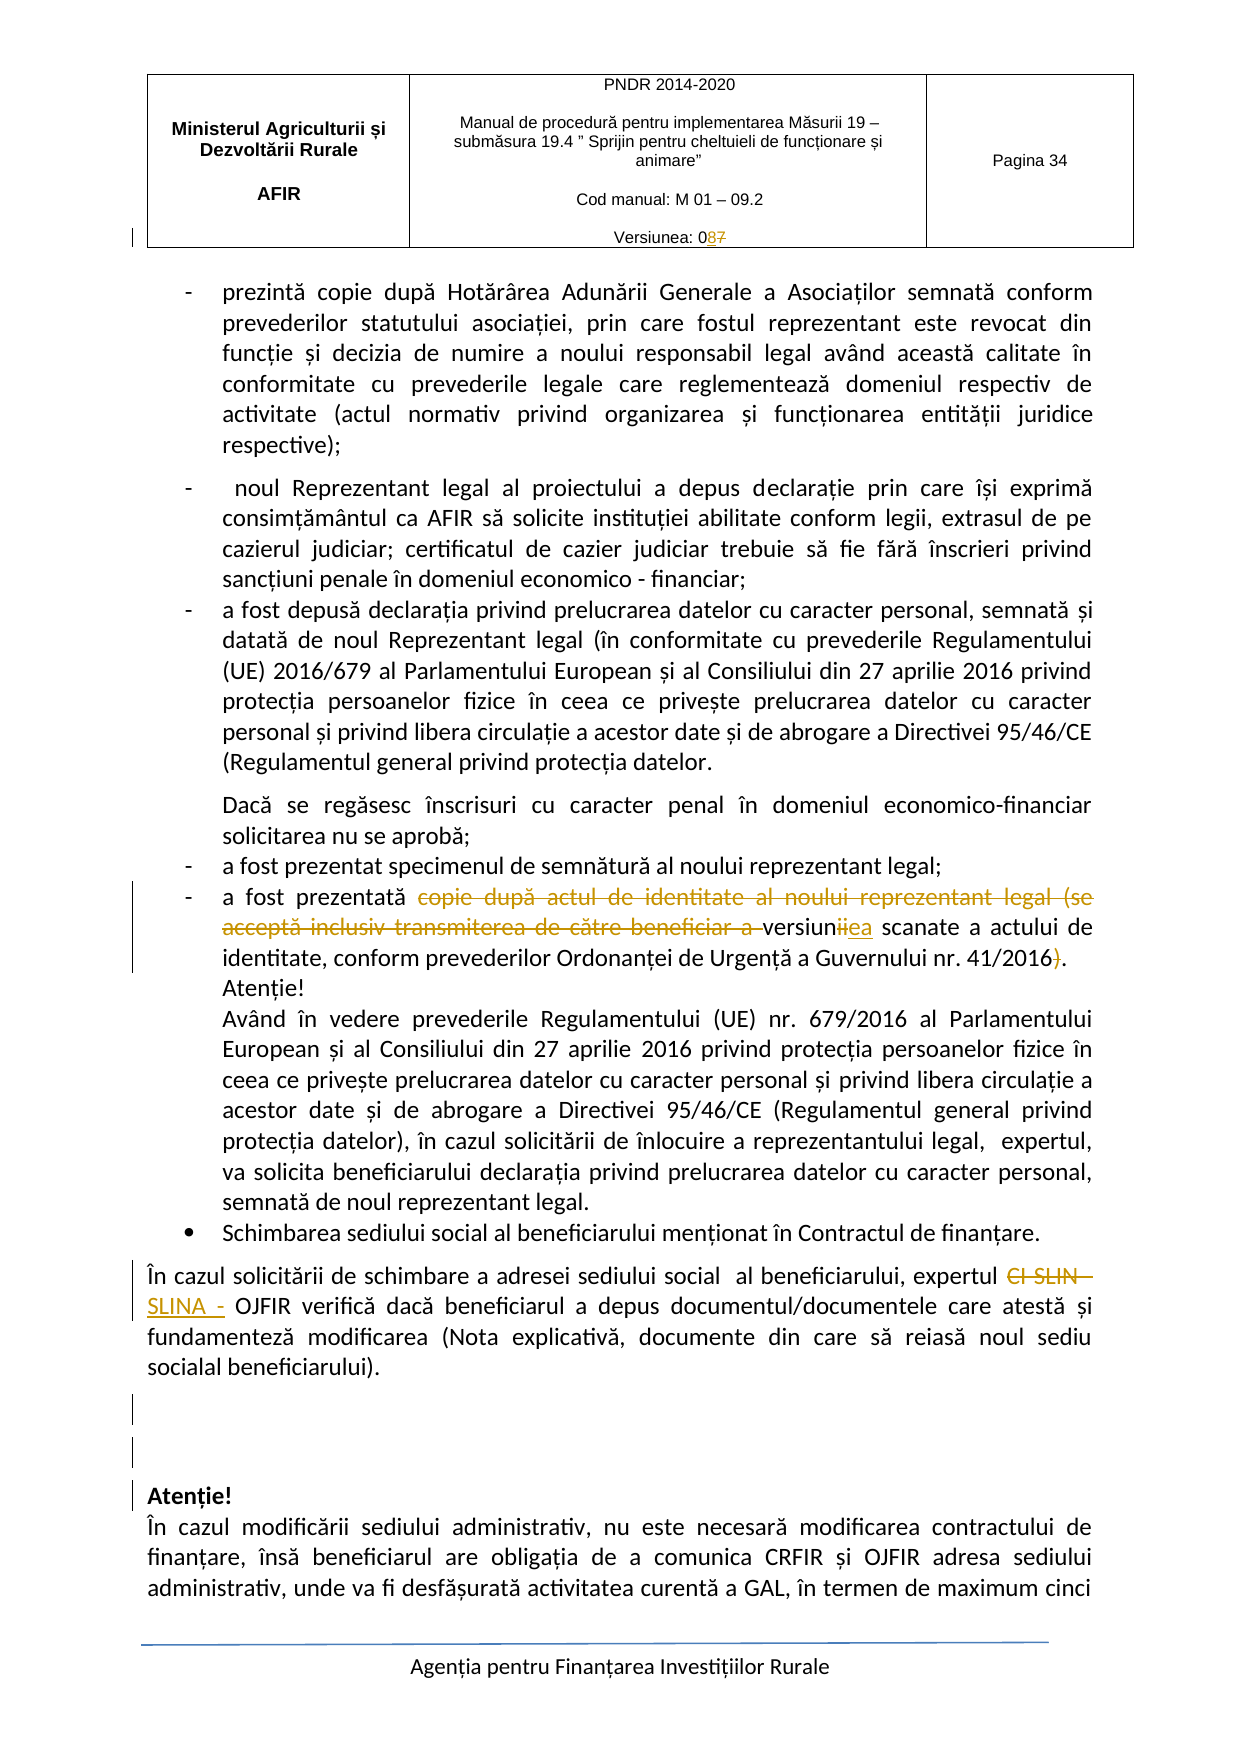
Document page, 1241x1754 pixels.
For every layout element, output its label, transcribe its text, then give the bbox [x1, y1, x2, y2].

list a fost prezentată versiun scanate a actului de identitate, conform prevederilor Ordonanței de Urgență a Guvernului nr. 41/2016. [184, 881, 1093, 973]
text În cazul solicitării de schimbare a adresei sediului social al beneficiarului, expertul OJFIR verifică dacă beneficiarul a depus documentul/documentele care atestă şi fundamenteză modificarea (Nota explicativă, documente din care să reiasă noul sediu socialal beneficiarului). [147, 1260, 1093, 1382]
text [147, 1511, 1093, 1602]
list prezintă copie după Hotărârea Adunării Generale a Asociaţilor semnată conform prevederilor statutului asociației, prin care fostul reprezentant este revocat din funcţie şi decizia de numire a noului responsabil legal având această calitate în conformitate cu prevederile legale care reglementează domeniul respectiv de activitate (actul normativ privind organizarea şi funcţionarea entităţii juridice respective); [184, 276, 1093, 459]
list Dacă se regăsesc înscrisuri cu caracter penal în domeniul economico-financiar solicitarea nu se aprobă; [222, 789, 1093, 851]
list a fost prezentat specimenul de semnătură al noului reprezentant legal; [184, 851, 1093, 881]
list a fost depusă declarația privind prelucrarea datelor cu caracter personal, semnată şi datată de noul Reprezentant legal (în conformitate cu prevederile Regulamentului (UE) 2016/679 al Parlamentului European și al Consiliului din 27 aprilie 2016 privind protecția persoanelor fizice în ceea ce privește prelucrarea datelor cu caracter personal și privind libera circulație a acestor date și de abrogare a Directivei 95/46/CE (Regulamentul general privind protecția datelor. [184, 594, 1093, 777]
list noul Reprezentant legal al proiectului a depus declarație prin care își exprimă consimțământul ca AFIR să solicite instituției abilitate conform legii, extrasul de pe cazierul judiciar; certificatul de cazier judiciar trebuie să fie fără înscrieri privind sancțiuni penale în domeniul economico - financiar; [184, 472, 1093, 594]
list Atenţie! [222, 973, 1093, 1003]
list Schimbarea sediului social al beneficiarului menționat în Contractul de finanțare. [184, 1217, 1093, 1247]
text Atenție! [147, 1480, 1093, 1511]
list Având în vedere prevederile Regulamentului (UE) nr. 679/2016 al Parlamentului European și al Consiliului din 27 aprilie 2016 privind protecția persoanelor fizice în ceea ce privește prelucrarea datelor cu caracter personal și privind libera circulație a acestor date și de abrogare a Directivei 95/46/CE (Regulamentul general privind protecția datelor), în cazul solicitării de înlocuire a reprezentantului legal, expertul, va solicita beneficiarului declaraţia privind prelucrarea datelor cu caracter personal, semnată de noul reprezentant legal. [222, 1003, 1093, 1217]
